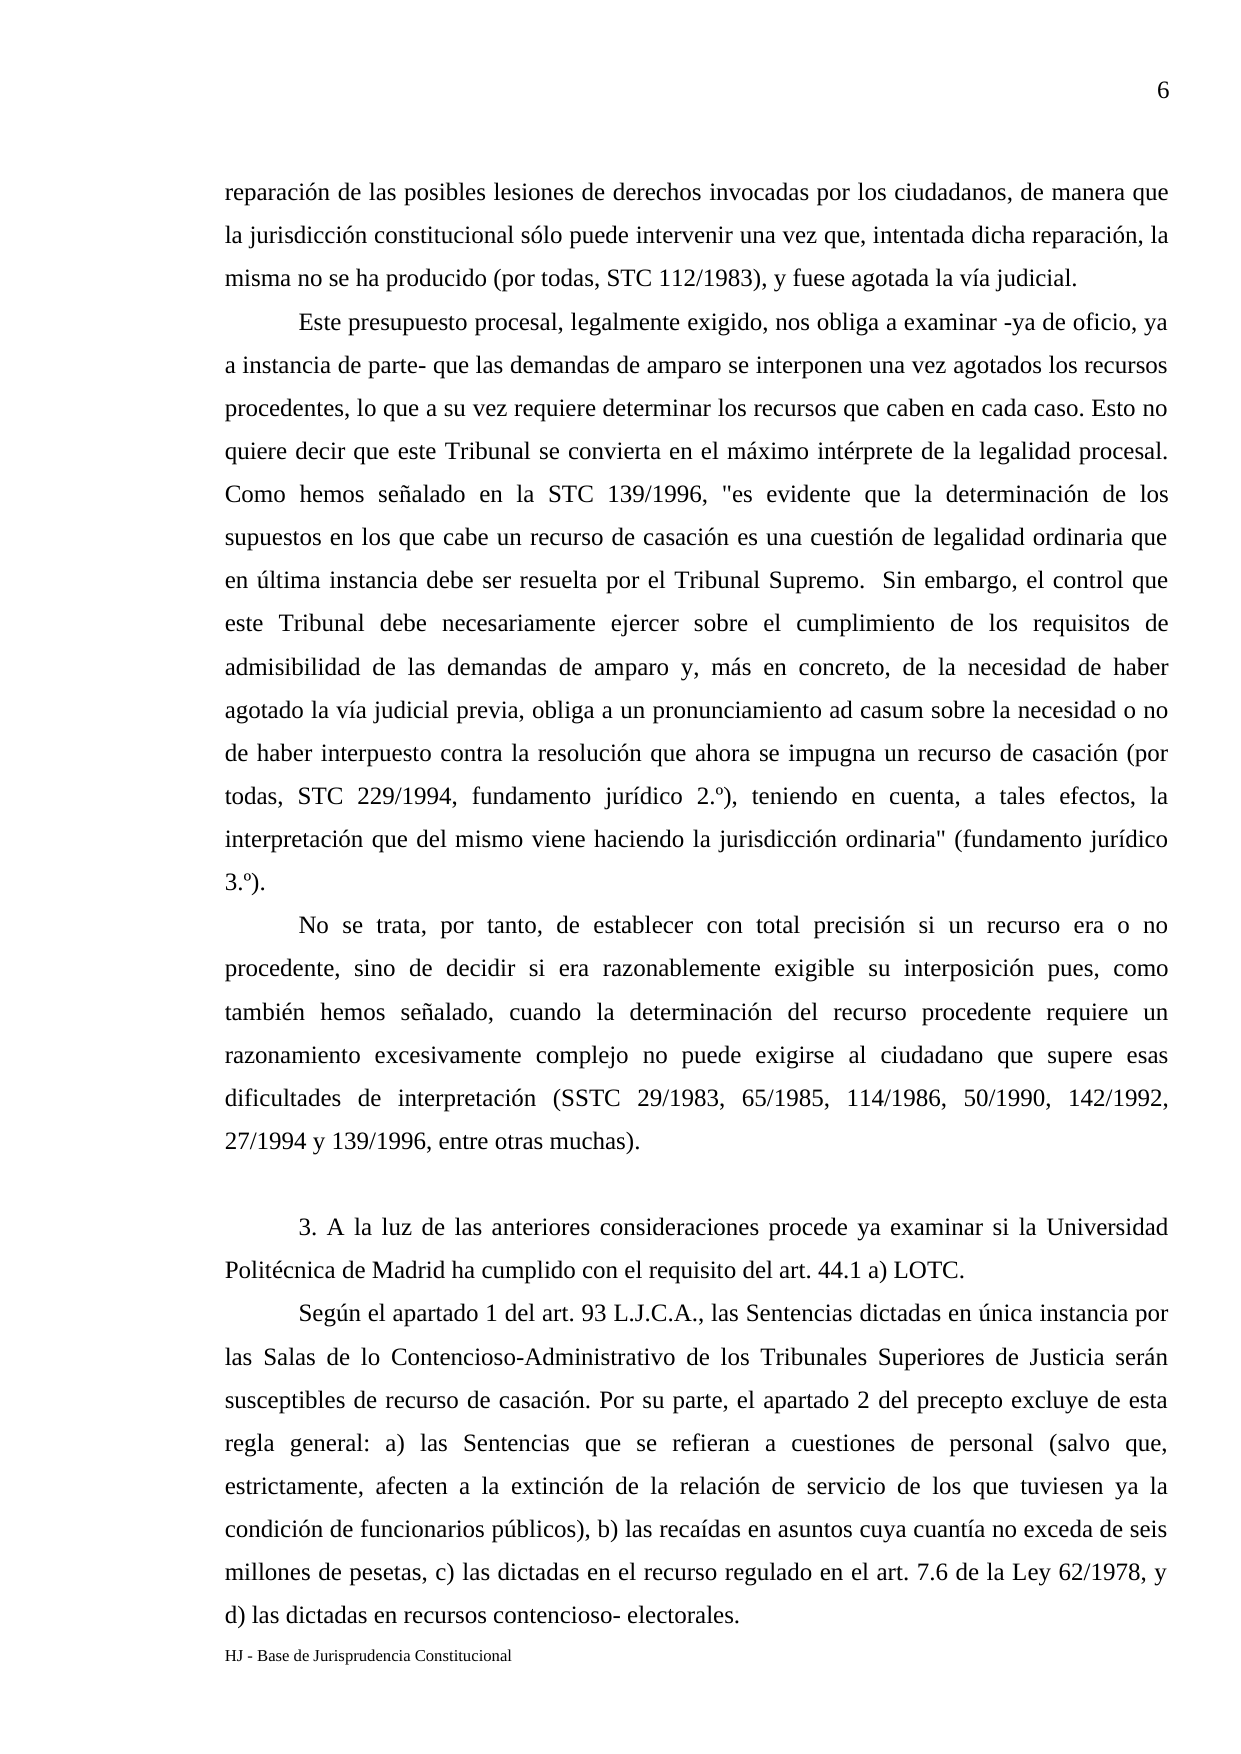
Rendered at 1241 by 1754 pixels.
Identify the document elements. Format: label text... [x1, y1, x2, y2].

text 3. A la luz de las anteriores consideraciones procede ya examinar si la Universidad Politécnica de Madrid ha cumplido con el requisito del art. 44.1 a) LOTC. [224, 1212, 1169, 1284]
text No se trata, por tanto, de establecer con total precisión si un recurso era o no procedente, sino de decidir si era razonablemente exigible su interposición pues, como también hemos señalado, cuando la determinación del recurso procedente requiere un razonamiento excesivamente complejo no puede exigirse al ciudadano que supere esas dificultades de interpretación (SSTC 29/1983, 65/1985, 114/1986, 50/1990, 142/1992, 27/1994 y 139/1996, entre otras muchas). [224, 910, 1169, 1155]
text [224, 177, 1169, 292]
text Según el apartado 1 del art. 93 L.J.C.A., las Sentencias dictadas en única instancia por las Salas de lo Contencioso-Administrativo de los Tribunales Superiores de Justicia serán susceptibles de recurso de casación. Por su parte, el apartado 2 del precepto excluye de esta regla general: a) las Sentencias que se refieran a cuestiones de personal (salvo que, estrictamente, afecten a la extinción de la relación de servicio de los que tuviesen ya la condición de funcionarios públicos), b) las recaídas en asuntos cuya cuantía no exceda de seis millones de pesetas, c) las dictadas en el recurso regulado en el art. 7.6 de la Ley 62/1978, y d) las dictadas en recursos contencioso- electorales. [224, 1298, 1169, 1629]
text Este presupuesto procesal, legalmente exigido, nos obliga a examinar -ya de oficio, ya a instancia de parte- que las demandas de amparo se interponen una vez agotados los recursos procedentes, lo que a su vez requiere determinar los recursos que caben en cada caso. Esto no quiere decir que este Tribunal se convierta en el máximo intérprete de la legalidad procesal. Como hemos señalado en la STC 139/1996, "es evidente que la determinación de los supuestos en los que cabe un recurso de casación es una cuestión de legalidad ordinaria que en última instancia debe ser resuelta por el Tribunal Supremo. Sin embargo, el control que este Tribunal debe necesariamente ejercer sobre el cumplimiento de los requisitos de admisibilidad de las demandas de amparo y, más en concreto, de la necesidad de haber agotado la vía judicial previa, obliga a un pronunciamiento ad casum sobre la necesidad o no de haber interpuesto contra la resolución que ahora se impugna un recurso de casación (por todas, STC 229/1994, fundamento jurídico 2.º), teniendo en cuenta, a tales efectos, la interpretación que del mismo viene haciendo la jurisdicción ordinaria" (fundamento jurídico 3.º). [224, 307, 1169, 896]
